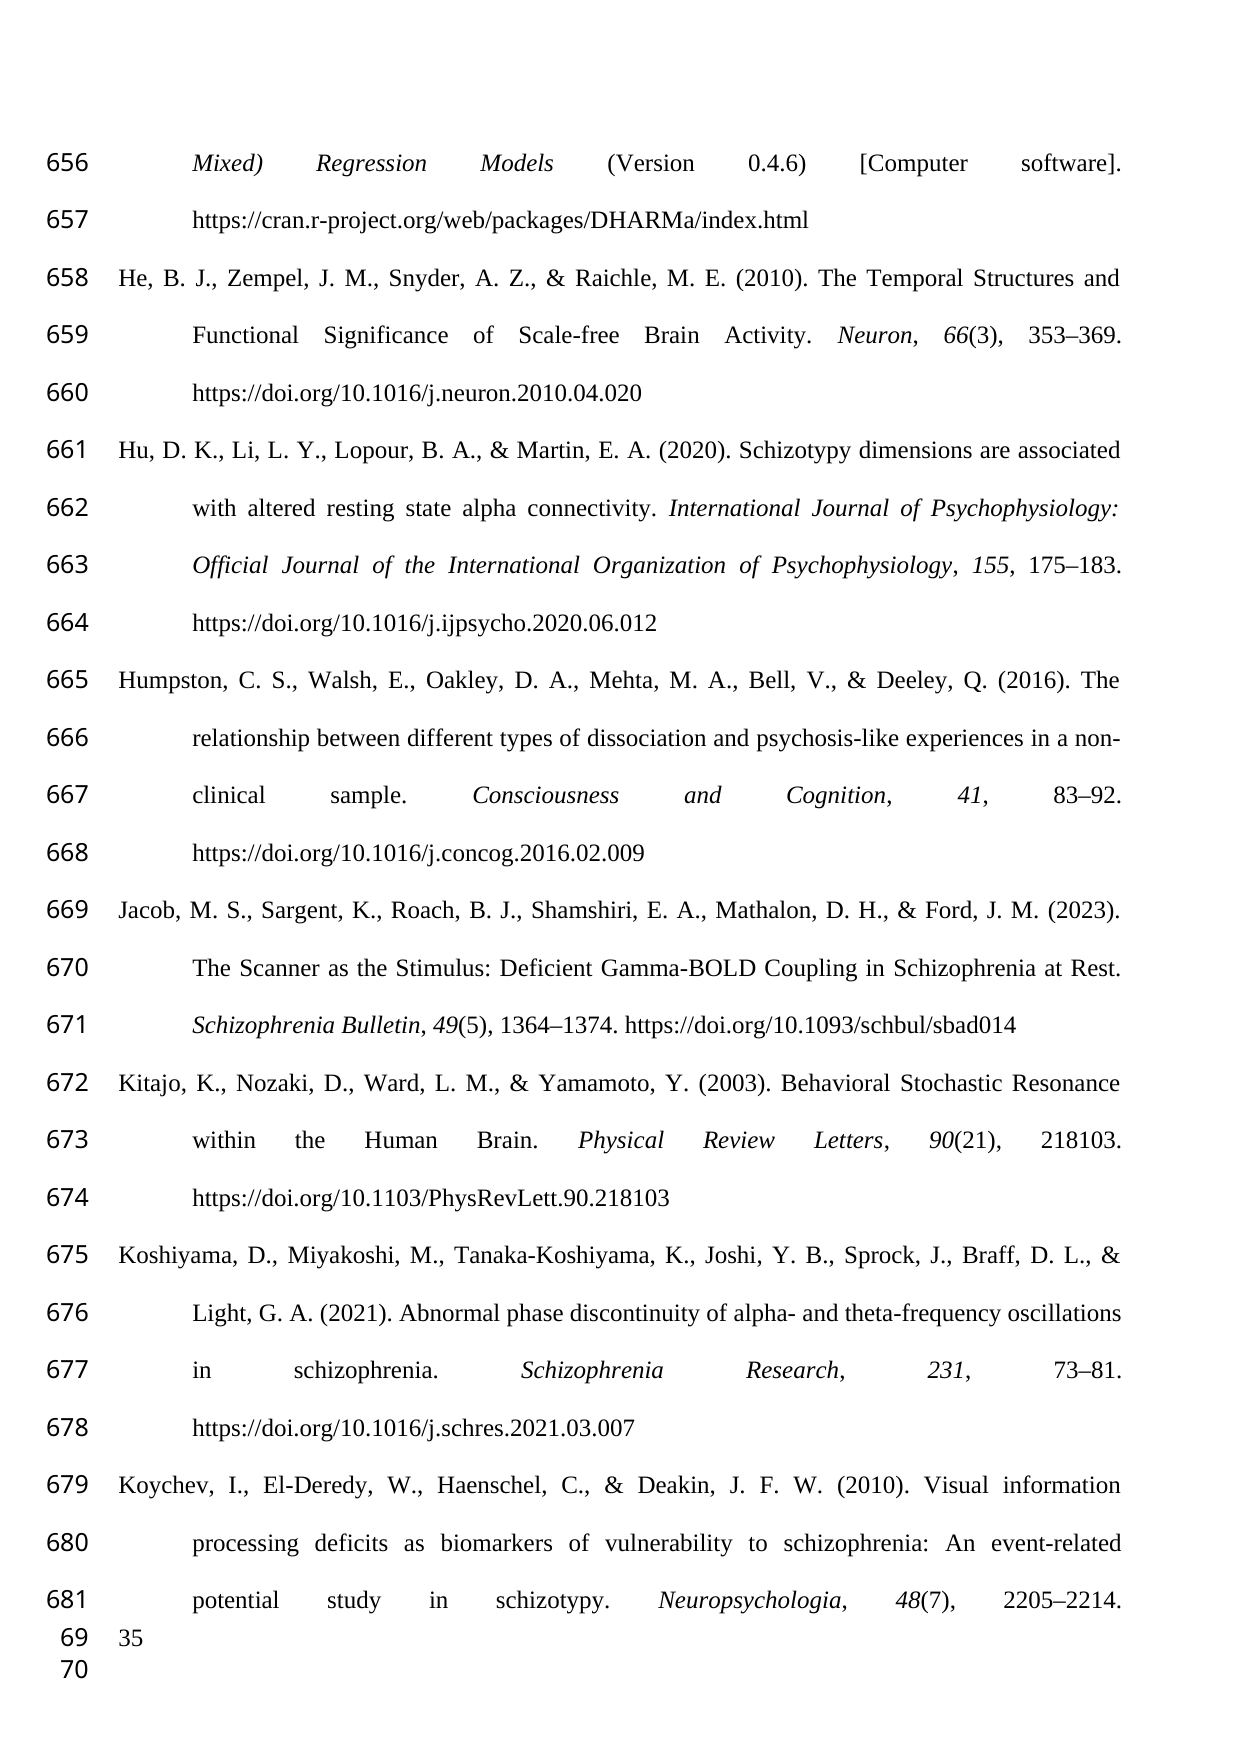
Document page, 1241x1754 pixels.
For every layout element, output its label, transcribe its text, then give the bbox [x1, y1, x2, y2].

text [118, 1470, 1122, 1614]
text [118, 148, 1122, 234]
text Kitajo, K., Nozaki, D., Ward, L. M., & Yamamoto, Y. (2003). Behavioral Stochastic Resonance within the Human Brain. Physical Review Letters, 90(21), 218103. https://doi.org/10.1103/PhysRevLett.90.218103 [118, 1068, 1122, 1211]
text He, B. J., Zempel, J. M., Snyder, A. Z., & Raichle, M. E. (2010). The Temporal Structures and Functional Significance of Scale-free Brain Activity. Neuron, 66(3), 353–369. https://doi.org/10.1016/j.neuron.2010.04.020 [118, 263, 1122, 406]
text Koshiyama, D., Miyakoshi, M., Tanaka-Koshiyama, K., Joshi, Y. B., Sprock, J., Braff, D. L., & Light, G. A. (2021). Abnormal phase discontinuity of alpha- and theta-frequency oscillations in schizophrenia. Schizophrenia Research, 231, 73–81. https://doi.org/10.1016/j.schres.2021.03.007 [118, 1240, 1122, 1441]
text Jacob, M. S., Sargent, K., Roach, B. J., Shamshiri, E. A., Mathalon, D. H., & Ford, J. M. (2023). The Scanner as the Stimulus: Deficient Gamma-BOLD Coupling in Schizophrenia at Rest. Schizophrenia Bulletin, 49(5), 1364–1374. https://doi.org/10.1093/schbul/sbad014 [118, 895, 1122, 1039]
text Hu, D. K., Li, L. Y., Lopour, B. A., & Martin, E. A. (2020). Schizotypy dimensions are associated with altered resting state alpha connectivity. International Journal of Psychophysiology: Official Journal of the International Organization of Psychophysiology, 155, 175–183. https://doi.org/10.1016/j.ijpsycho.2020.06.012 [118, 435, 1122, 636]
text Humpston, C. S., Walsh, E., Oakley, D. A., Mehta, M. A., Bell, V., & Deeley, Q. (2016). The relationship between different types of dissociation and psychosis-like experiences in a non-clinical sample. Consciousness and Cognition, 41, 83–92. https://doi.org/10.1016/j.concog.2016.02.009 [118, 665, 1122, 866]
